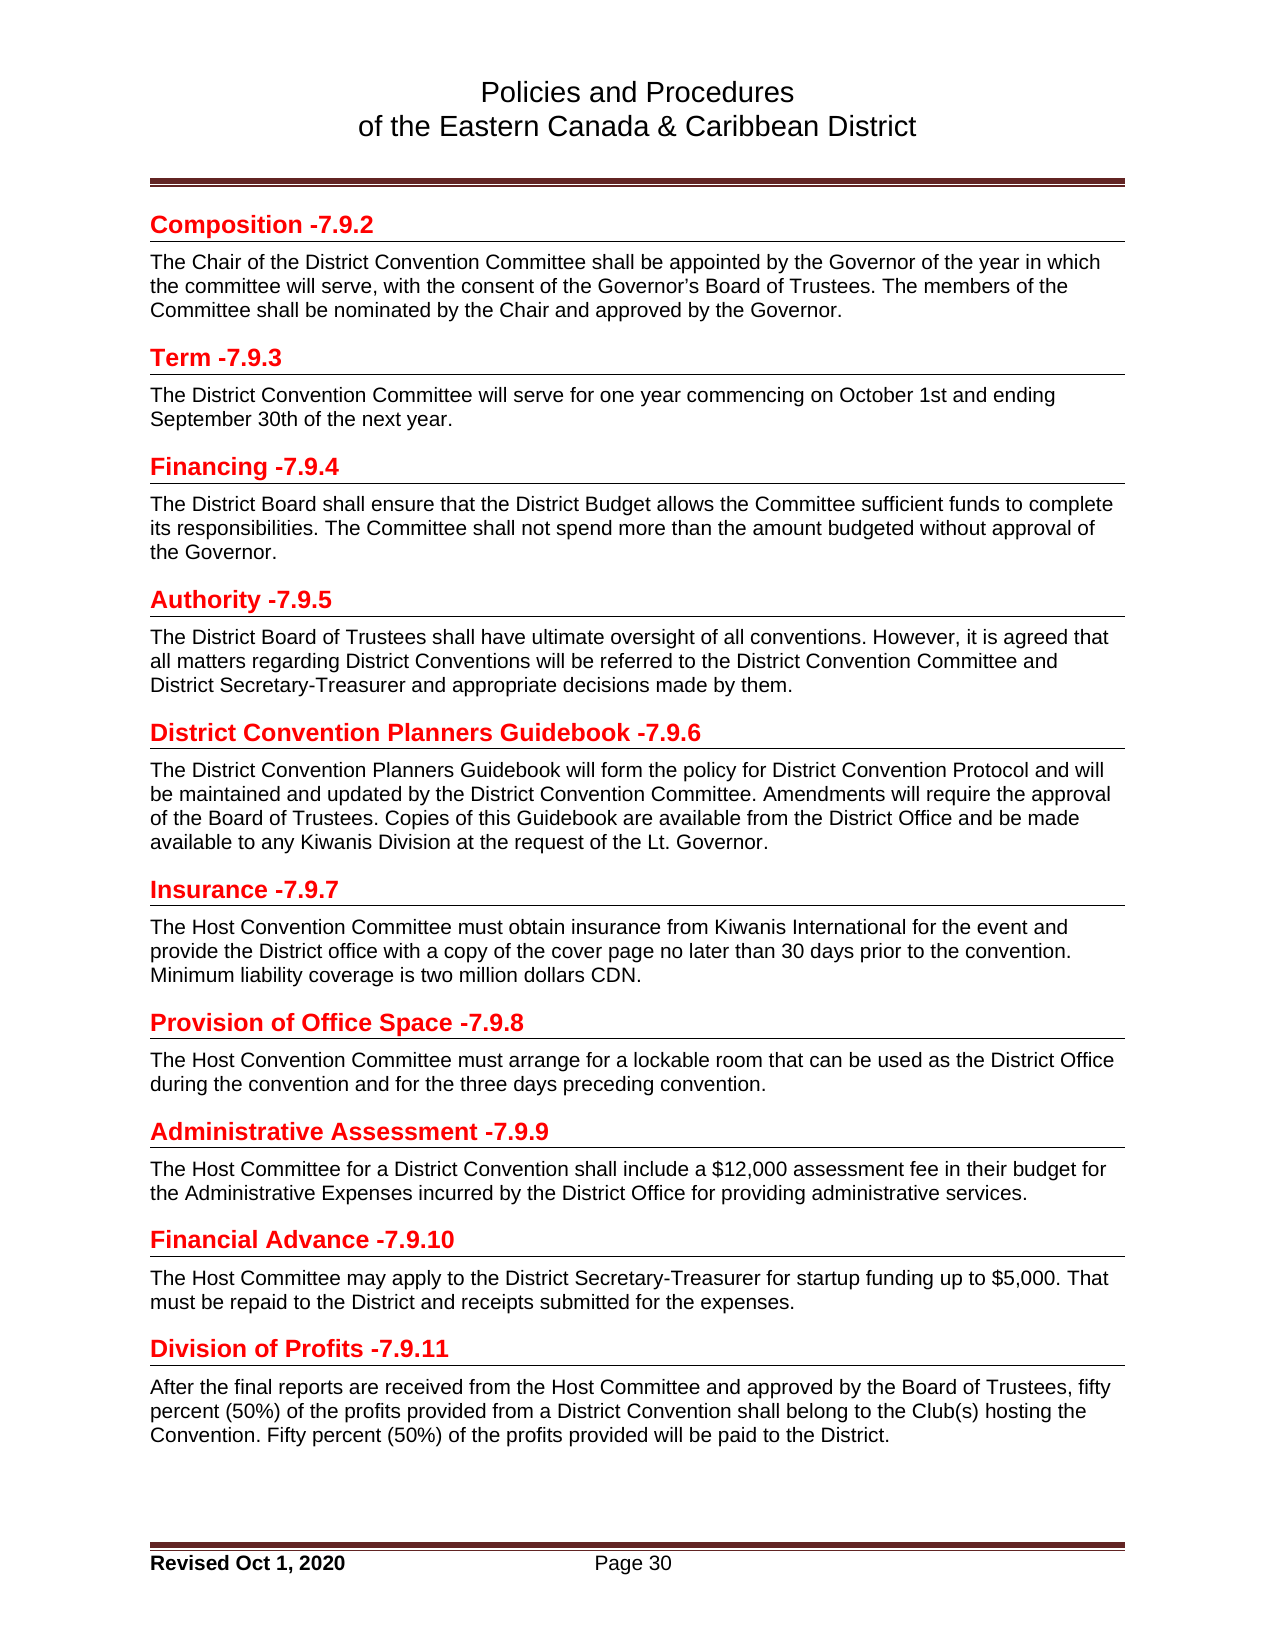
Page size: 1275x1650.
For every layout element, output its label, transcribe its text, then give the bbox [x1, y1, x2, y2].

text The Chair of the District Convention Committee shall be appointed by the Governor of the year in which the committee will serve, with the consent of the Governor’s Board of Trustees. The members of the Committee shall be nominated by the Chair and approved by the Governor. [150, 250, 1125, 322]
subtitle Authority -7.9.5 [150, 585, 1125, 616]
text After the final reports are received from the Host Committee and approved by the Board of Trustees, fifty percent (50%) of the profits provided from a District Convention shall belong to the Club(s) hosting the Convention. Fifty percent (50%) of the profits provided will be paid to the District. [150, 1374, 1125, 1446]
text The District Board shall ensure that the District Budget allows the Committee sufficient funds to complete its responsibilities. The Committee shall not spend more than the amount budgeted without approval of the Governor. [150, 492, 1125, 564]
text The District Convention Committee will serve for one year commencing on October 1st and ending September 30th of the next year. [150, 383, 1125, 431]
text The Host Convention Committee must obtain insurance from Kiwanis International for the event and provide the District office with a copy of the cover page no later than 30 days prior to the convention. Minimum liability coverage is two million dollars CDN. [150, 915, 1125, 987]
subtitle Division of Profits -7.9.11 [150, 1334, 1125, 1365]
subtitle Composition -7.9.2 [150, 210, 1125, 241]
subtitle Administrative Assessment -7.9.9 [150, 1116, 1125, 1147]
text The District Convention Planners Guidebook will form the policy for District Convention Protocol and will be maintained and updated by the District Convention Committee. Amendments will require the approval of the Board of Trustees. Copies of this Guidebook are available from the District Office and be made available to any Kiwanis Division at the request of the Lt. Governor. [150, 758, 1125, 854]
subtitle Term -7.9.3 [150, 343, 1125, 374]
text The Host Convention Committee must arrange for a lockable room that can be used as the District Office during the convention and for the three days preceding convention. [150, 1048, 1125, 1096]
subtitle District Convention Planners Guidebook -7.9.6 [150, 718, 1125, 748]
subtitle Insurance -7.9.7 [150, 874, 1125, 905]
text The Host Committee may apply to the District Secretary-Treasurer for startup funding up to $5,000. That must be repaid to the District and receipts submitted for the expenses. [150, 1266, 1125, 1313]
subtitle Financial Advance -7.9.10 [150, 1225, 1125, 1256]
subtitle Financing -7.9.4 [150, 452, 1125, 483]
text The District Board of Trustees shall have ultimate oversight of all conventions. However, it is agreed that all matters regarding District Conventions will be referred to the District Convention Committee and District Secretary-Treasurer and appropriate decisions made by them. [150, 625, 1125, 697]
subtitle Provision of Office Space -7.9.8 [150, 1007, 1125, 1038]
text The Host Committee for a District Convention shall include a $12,000 assessment fee in their budget for the Administrative Expenses incurred by the District Office for providing administrative services. [150, 1157, 1125, 1204]
